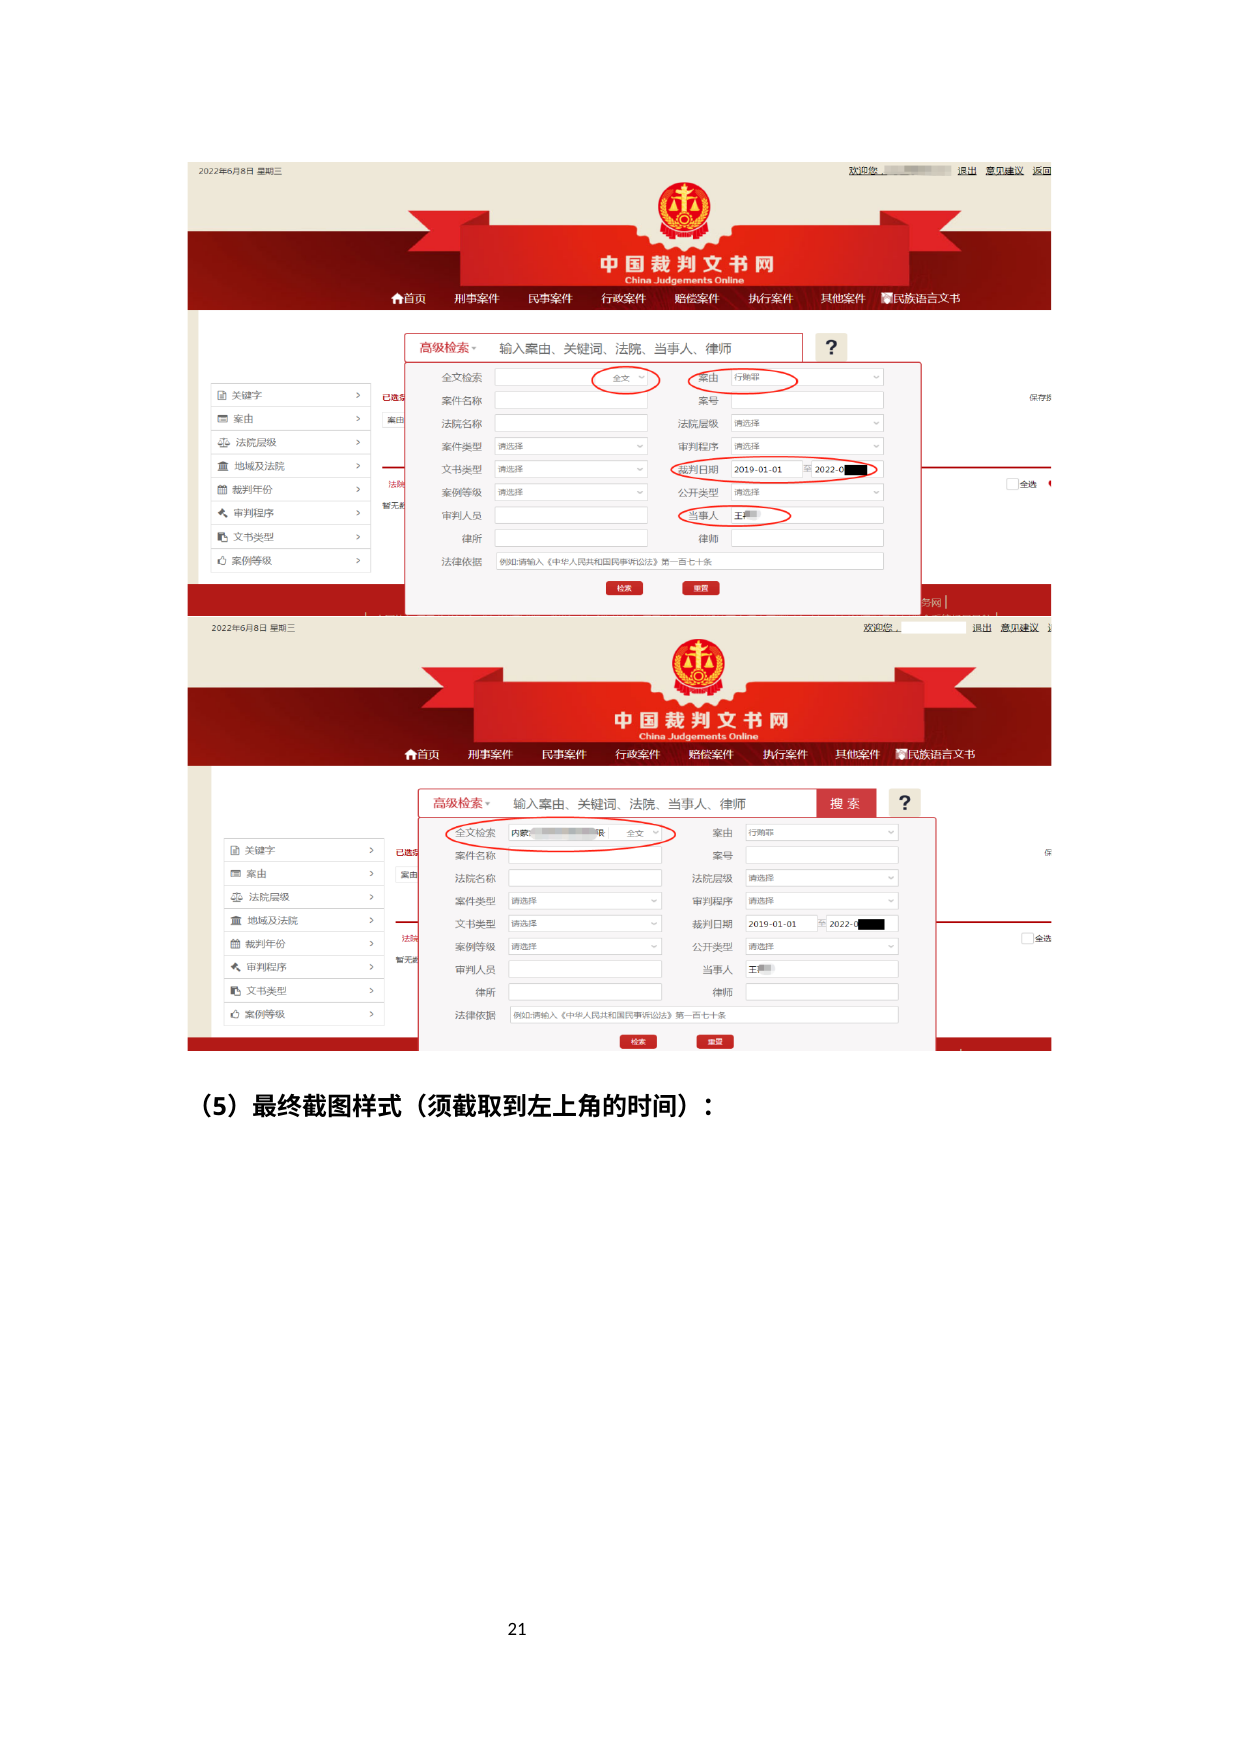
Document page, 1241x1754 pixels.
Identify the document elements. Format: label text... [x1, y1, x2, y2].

picture [187, 162, 1052, 616]
text （5）最终截图样式（须截取到左上角的时间）： [187, 1072, 1053, 1137]
picture [187, 617, 1052, 1051]
